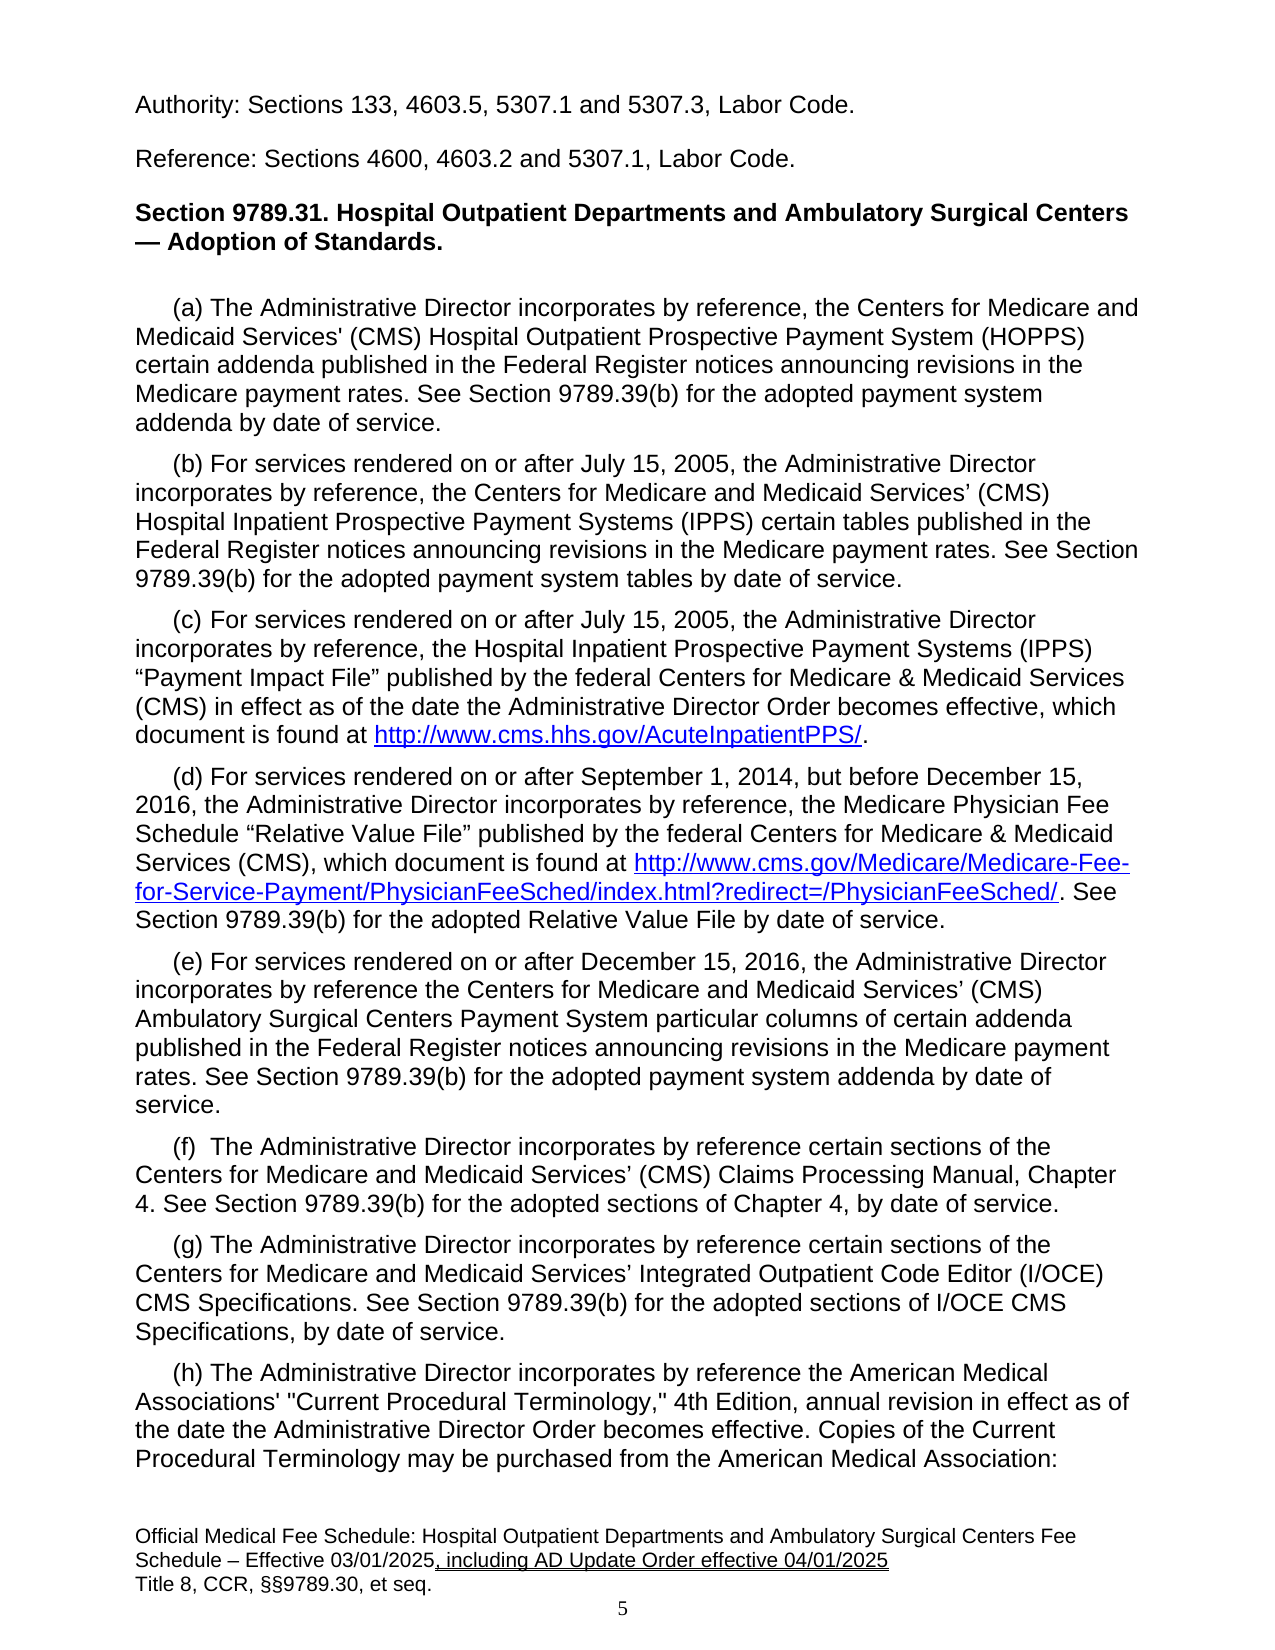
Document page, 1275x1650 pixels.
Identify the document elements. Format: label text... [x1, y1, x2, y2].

text Reference: Sections 4600, 4603.2 and 5307.1, Labor Code. [135, 144, 1140, 173]
list The Administrative Director incorporates by reference certain sections of the Centers for Medicare and Medicaid Services’ (CMS) Claims Processing Manual, Chapter 4. See Section 9789.39(b) for the adopted sections of Chapter 4, by date of service. [135, 1132, 1140, 1218]
list The Administrative Director incorporates by reference certain sections of the Centers for Medicare and Medicaid Services’ Integrated Outpatient Code Editor (I/OCE) CMS Specifications. See Section 9789.39(b) for the adopted sections of I/OCE CMS Specifications, by date of service. [135, 1231, 1140, 1346]
subtitle Section 9789.31. Hospital Outpatient Departments and Ambulatory Surgical Centers — Adoption of Standards. [135, 198, 1140, 256]
list For services rendered on or after July 15, 2005, the Administrative Director incorporates by reference, the Centers for Medicare and Medicaid Services’ (CMS) Hospital Inpatient Prospective Payment Systems (IPPS) certain tables published in the Federal Register notices announcing revisions in the Medicare payment rates. See Section 9789.39(b) for the adopted payment system tables by date of service. [135, 449, 1140, 593]
list The Administrative Director incorporates by reference, the Centers for Medicare and Medicaid Services' (CMS) Hospital Outpatient Prospective Payment System (HOPPS) certain addenda published in the Federal Register notices announcing revisions in the Medicare payment rates. See Section 9789.39(b) for the adopted payment system addenda by date of service. [135, 293, 1140, 437]
list For services rendered on or after July 15, 2005, the Administrative Director incorporates by reference, the Hospital Inpatient Prospective Payment Systems (IPPS) “Payment Impact File” published by the federal Centers for Medicare & Medicaid Services (CMS) in effect as of the date the Administrative Director Order becomes effective, which document is found at http://www.cms.hhs.gov/AcuteInpatientPPS/. [135, 606, 1140, 749]
list The Administrative Director incorporates by reference the American Medical Associations' "Current Procedural Terminology," 4th Edition, annual revision in effect as of the date the Administrative Director Order becomes effective. Copies of the Current Procedural Terminology may be purchased from the American Medical Association: [135, 1358, 1140, 1473]
list For services rendered on or after December 15, 2016, the Administrative Director incorporates by reference the Centers for Medicare and Medicaid Services’ (CMS) Ambulatory Surgical Centers Payment System particular columns of certain addenda published in the Federal Register notices announcing revisions in the Medicare payment rates. See Section 9789.39(b) for the adopted payment system addenda by date of service. [135, 947, 1140, 1119]
text Authority: Sections 133, 4603.5, 5307.1 and 5307.3, Labor Code. [135, 91, 1140, 119]
list For services rendered on or after September 1, 2014, but before December 15, 2016, the Administrative Director incorporates by reference, the Medicare Physician Fee Schedule “Relative Value File” published by the federal Centers for Medicare & Medicaid Services (CMS), which document is found at http://www.cms.gov/Medicare/Medicare-Fee-for-Service-Payment/PhysicianFeeSched/index.html?redirect=/PhysicianFeeSched/. See Section 9789.39(b) for the adopted Relative Value File by date of service. [135, 762, 1140, 934]
